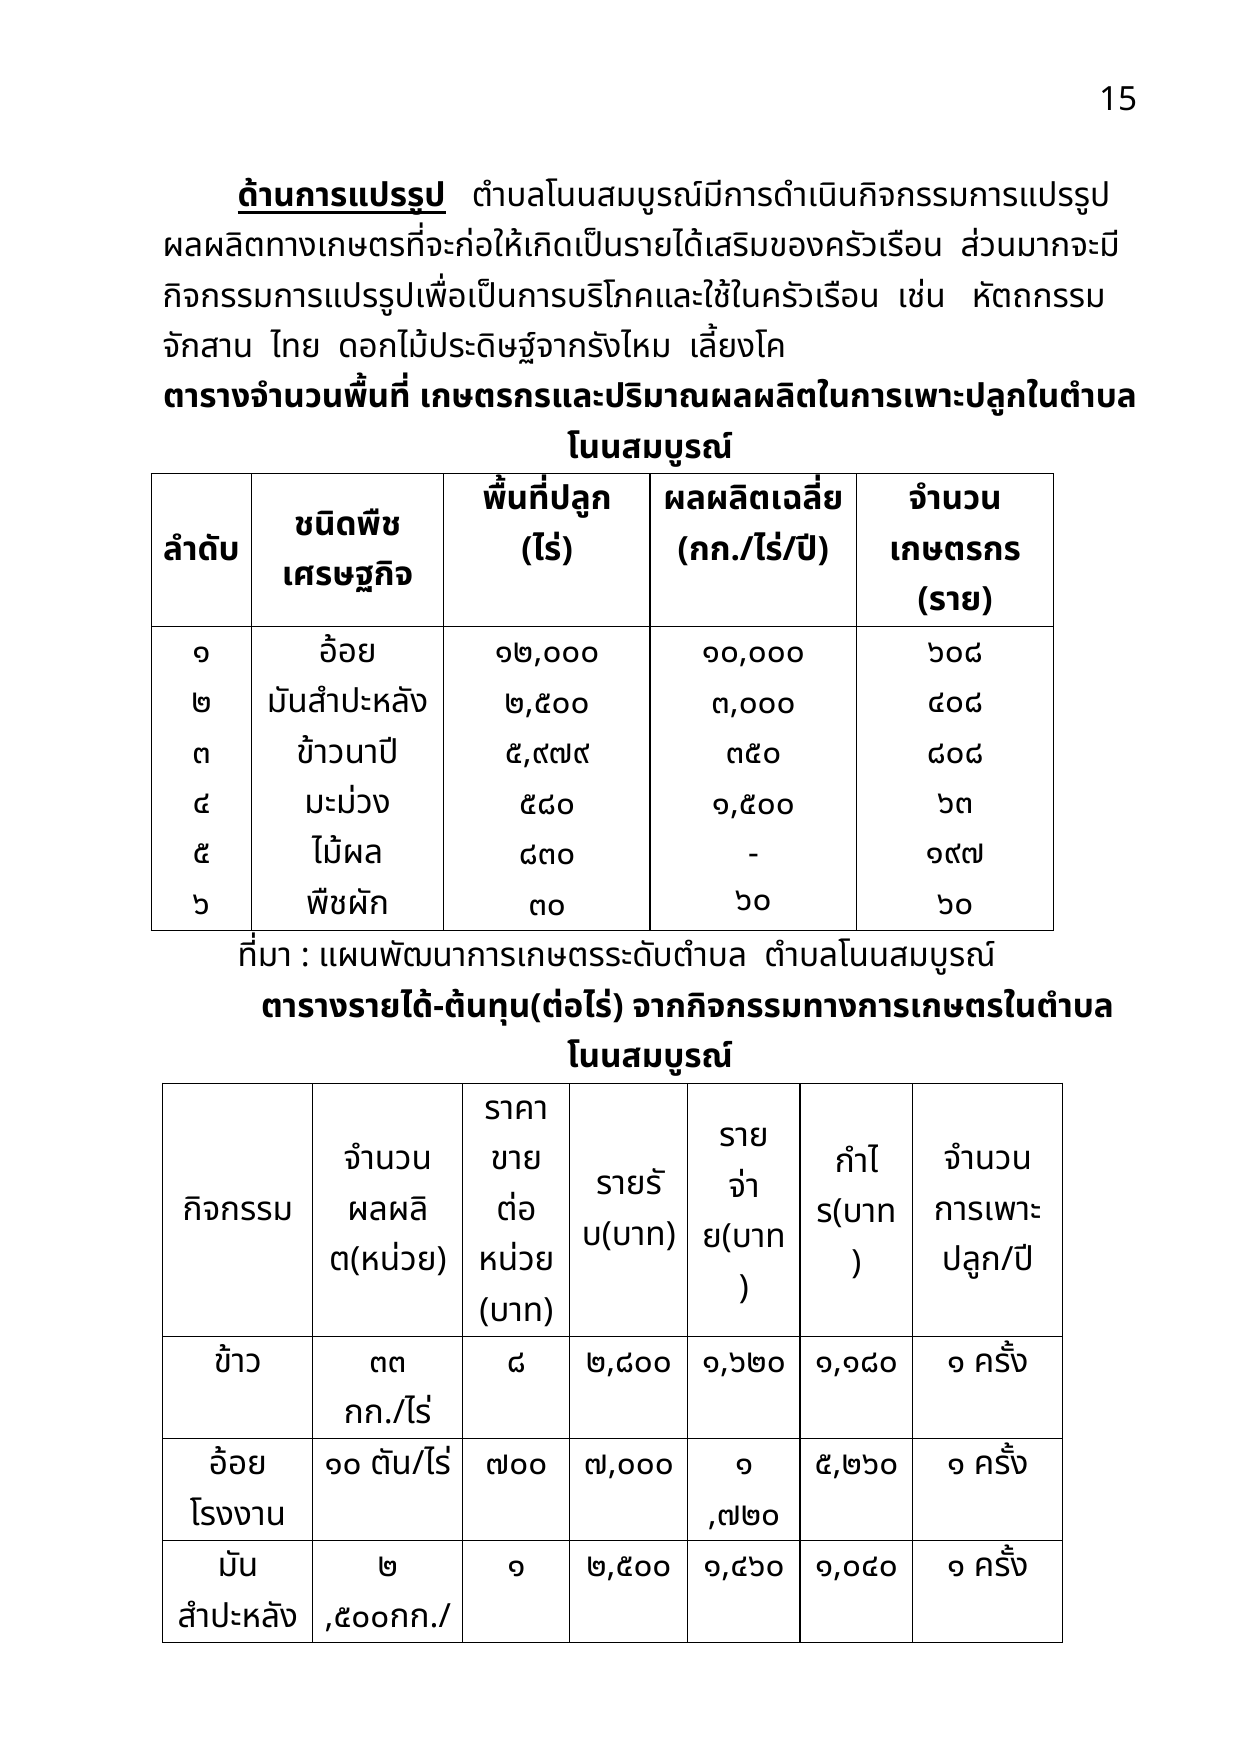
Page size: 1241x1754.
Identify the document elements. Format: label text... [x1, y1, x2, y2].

table_cell ๑๐,๐๐๐ ๓,๐๐๐ ๓๕๐ ๑,๕๐๐ - ๖๐ [651, 627, 856, 930]
table_cell ๒,๕๐๐กก./ไร่ [313, 1541, 462, 1642]
table_header ลำดับ [152, 474, 251, 626]
table_cell ๒,๕๐๐ [570, 1541, 687, 1642]
table_cell ๑,๑๘๐ [801, 1337, 912, 1438]
table_cell ๑ ครั้ง [913, 1541, 1062, 1642]
table_header รายรับ(บาท) [570, 1084, 687, 1336]
text ด้านการแปรรูป ตำบลโนนสมบูรณ์มีการดำเนินกิจกรรมการแปรรูปผลผลิตทางเกษตรที่จะก่อให้เกิดเป็นรายได้เสริมของครัวเรือน ส่วนมากจะมีกิจกรรมการแปรรูปเพื่อเป็นการบริโภคและใช้ในครัวเรือน เช่น หัตถกรรม จักสาน ไทย ดอกไม้ประดิษฐ์จากรังไหม เลี้ยงโค [162, 171, 1137, 372]
table_cell ๑,๗๒๐ [688, 1439, 799, 1540]
table_cell ๑ ครั้ง [913, 1439, 1062, 1540]
text ตารางจำนวนพื้นที่ เกษตรกรและปริมาณผลผลิตในการเพาะปลูกในตำบลโนนสมบูรณ์ [162, 372, 1137, 473]
text ที่มา : แผนพัฒนาการเกษตรระดับตำบล ตำบลโนนสมบูรณ์ [162, 931, 1137, 982]
table_cell มันสำปะหลัง [163, 1541, 312, 1642]
table_header จำนวนเกษตรกร (ราย) [857, 474, 1053, 626]
table_header จำนวนผลผลิต(หน่วย) [313, 1084, 462, 1336]
table_cell ๑,๐๔๐ [801, 1541, 912, 1642]
table_cell ๗,๐๐๐ [570, 1439, 687, 1540]
table_cell อ้อยโรงงาน [163, 1439, 312, 1540]
table_cell ๑,๔๖๐ [688, 1541, 799, 1642]
table_cell ๑๒,๐๐๐ ๒,๕๐๐ ๕,๙๗๙ ๕๘๐ ๘๓๐ ๓๐ [444, 627, 649, 930]
table_cell ๕,๒๖๐ [801, 1439, 912, 1540]
table_cell ๒,๘๐๐ [570, 1337, 687, 1438]
table_cell ๑ ครั้ง [913, 1337, 1062, 1438]
table_cell ๑,๖๒๐ [688, 1337, 799, 1438]
table_cell ๖๐๘ ๔๐๘ ๘๐๘ ๖๓ ๑๙๗ ๖๐ [857, 627, 1053, 930]
table_cell ๑๐ ตัน/ไร่ [313, 1439, 462, 1540]
text ตารางรายได้-ต้นทุน(ต่อไร่) จากกิจกรรมทางการเกษตรในตำบลโนนสมบูรณ์ [162, 982, 1137, 1083]
table_cell ๗๐๐ [463, 1439, 569, 1540]
table_cell ข้าว [163, 1337, 312, 1438]
table_header ผลผลิตเฉลี่ย (กก./ไร่/ปี) [651, 474, 856, 626]
table_cell ๓๓ กก./ไร่ [313, 1337, 462, 1438]
table_header รายจ่าย(บาท) [688, 1084, 799, 1336]
table_header กิจกรรม [163, 1084, 312, 1336]
table_header พื้นที่ปลูก (ไร่) [444, 474, 649, 626]
table_cell ๑ ๒ ๓ ๔ ๕ ๖ [152, 627, 251, 930]
table_cell ๑ [463, 1541, 569, 1642]
table_header ราคาขายต่อหน่วย (บาท) [463, 1084, 569, 1336]
table_header จำนวน การเพาะปลูก/ปี [913, 1084, 1062, 1336]
table_cell ๘ [463, 1337, 569, 1438]
table_header กำไร(บาท) [801, 1084, 912, 1336]
table_header ชนิดพืชเศรษฐกิจ [252, 474, 443, 626]
table_cell อ้อย มันสำปะหลัง ข้าวนาปี มะม่วง ไม้ผล พืชผัก [252, 627, 443, 930]
